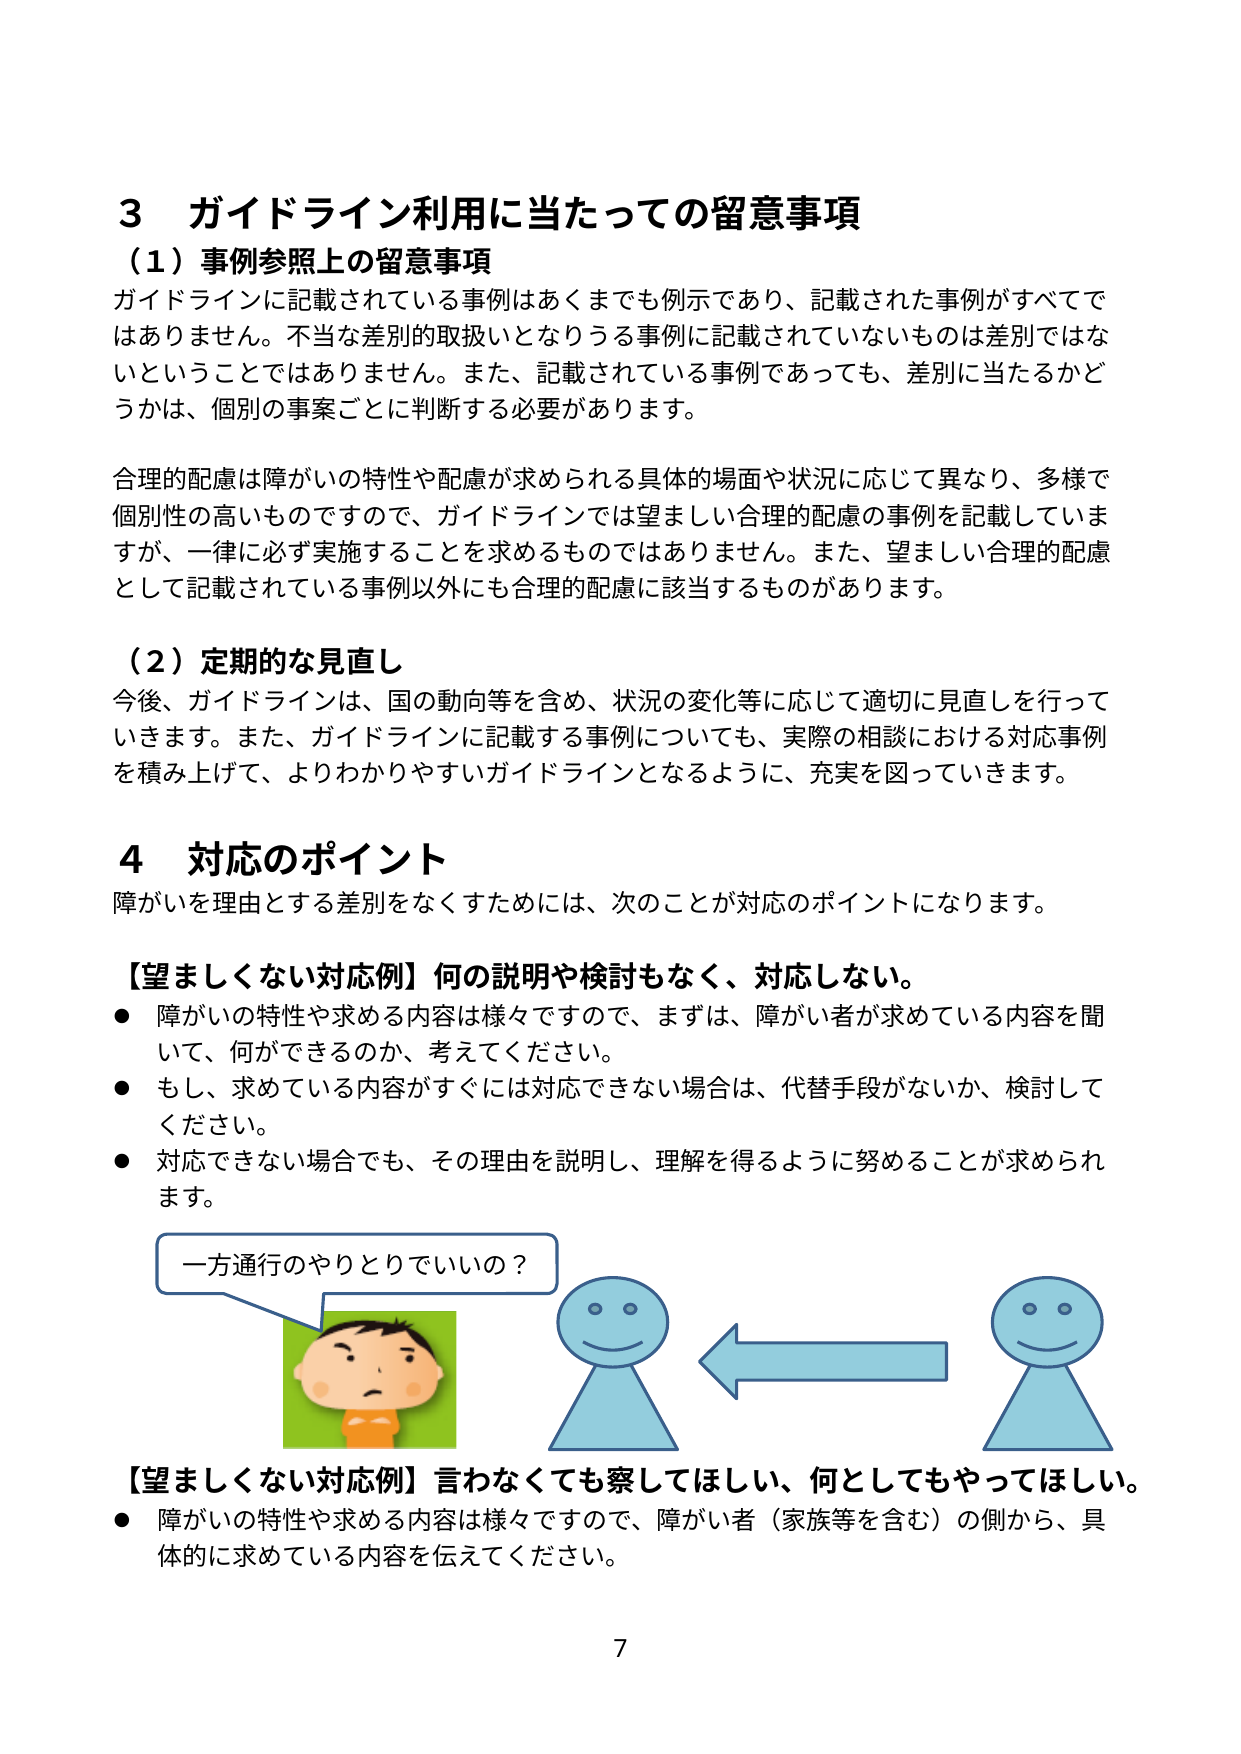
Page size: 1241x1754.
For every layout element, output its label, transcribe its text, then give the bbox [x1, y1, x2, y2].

list もし、求めている内容がすぐには対応できない場合は、代替手段がないか、検討してください。 [112, 1069, 1128, 1141]
text ガイドラインに記載されている事例はあくまでも例示であり、記載された事例がすべてではありません。不当な差別的取扱いとなりうる事例に記載されていないものは差別ではないということではありません。また、記載されている事例であっても、差別に当たるかどうかは、個別の事案ごとに判断する必要があります。 [112, 281, 1128, 426]
text ４ 対応のポイント [112, 829, 1128, 884]
text （２）定期的な見直し [112, 639, 1128, 681]
text 【望ましくない対応例】何の説明や検討もなく、対応しない。 [112, 954, 1128, 996]
text ３ ガイドライン利用に当たっての留意事項 [112, 184, 1128, 238]
list 障がいの特性や求める内容は様々ですので、障がい者（家族等を含む）の側から、具体的に求めている内容を伝えてください。 [112, 1500, 1128, 1573]
list 障がいの特性や求める内容は様々ですので、まずは、障がい者が求めている内容を聞いて、何ができるのか、考えてください。 [112, 996, 1128, 1069]
text 今後、ガイドラインは、国の動向等を含め、状況の変化等に応じて適切に見直しを行っていきます。また、ガイドラインに記載する事例についても、実際の相談における対応事例を積み上げて、よりわかりやすいガイドラインとなるように、充実を図っていきます。 [112, 681, 1128, 790]
list 対応できない場合でも、その理由を説明し、理解を得るように努めることが求められます。 [112, 1141, 1128, 1214]
text （１）事例参照上の留意事項 [112, 238, 1128, 281]
picture [283, 1311, 457, 1449]
text 合理的配慮は障がいの特性や配慮が求められる具体的場面や状況に応じて異なり、多様で個別性の高いものですので、ガイドラインでは望ましい合理的配慮の事例を記載していますが、一律に必ず実施することを求めるものではありません。また、望ましい合理的配慮として記載されている事例以外にも合理的配慮に該当するものがあります。 [112, 460, 1128, 605]
text 障がいを理由とする差別をなくすためには、次のことが対応のポイントになります。 [112, 884, 1128, 920]
text 【望ましくない対応例】言わなくても察してほしい、何としてもやってほしい。 [112, 1458, 1128, 1500]
